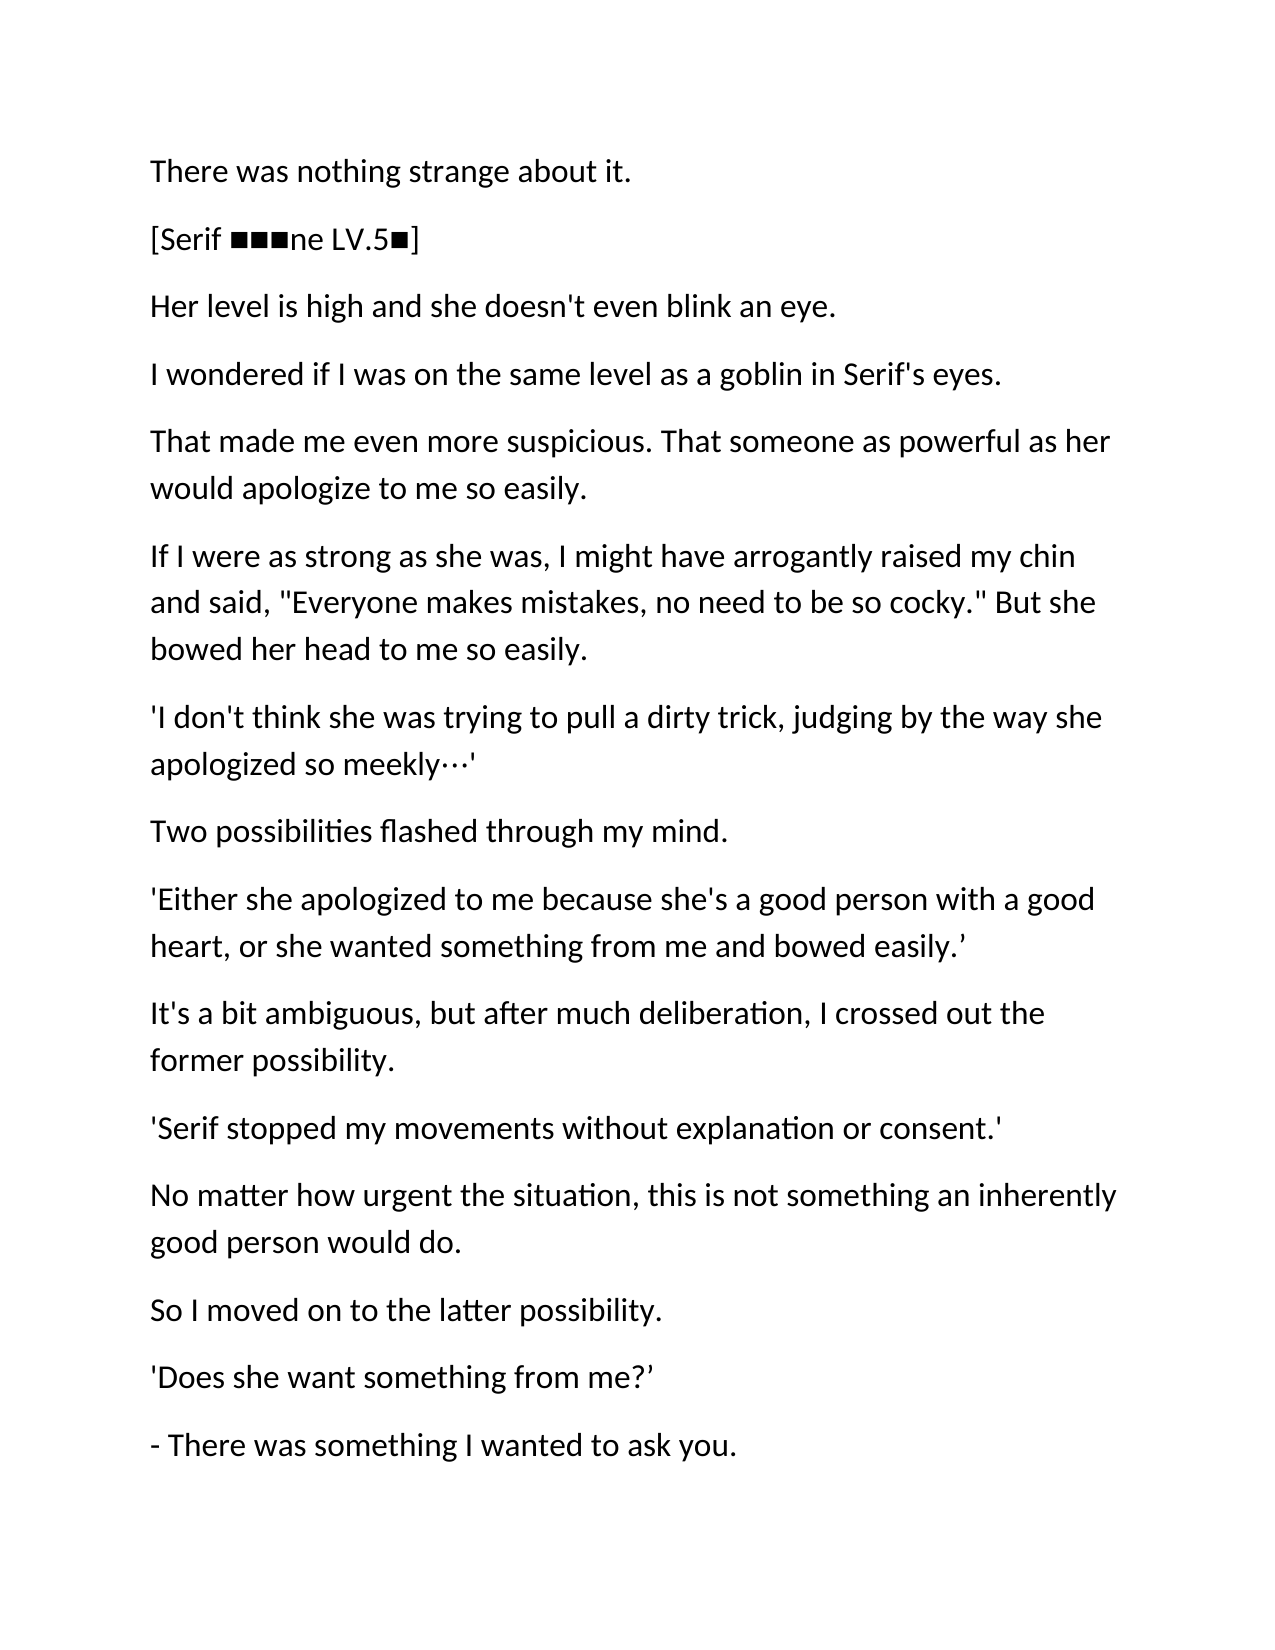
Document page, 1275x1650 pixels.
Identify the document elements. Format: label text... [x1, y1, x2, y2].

text So I moved on to the latter possibility. [150, 1289, 1125, 1329]
text I wondered if I was on the same level as a goblin in Serif's eyes. [150, 353, 1125, 393]
text 'Does she want something from me?’ [150, 1356, 1125, 1397]
text There was nothing strange about it. [150, 150, 1125, 191]
text If I were as strong as she was, I might have arrogantly raised my chin and said, "Everyone makes mistakes, no need to be so cocky." But she bowed her head to me so easily. [150, 535, 1125, 669]
text Her level is high and she doesn't even blink an eye. [150, 285, 1125, 326]
text It's a bit ambiguous, but after much deliberation, I crossed out the former possibility. [150, 992, 1125, 1080]
text That made me even more suspicious. That someone as powerful as her would apologize to me so easily. [150, 420, 1125, 508]
text 'Serif stopped my movements without explanation or consent.' [150, 1107, 1125, 1147]
text [Serif ■■■ne LV.5■] [150, 218, 1125, 258]
text Two possibilities flashed through my mind. [150, 810, 1125, 851]
text 'Either she apologized to me because she's a good person with a good heart, or she wanted something from me and bowed easily.’ [150, 878, 1125, 965]
text No matter how urgent the situation, this is not something an inherently good person would do. [150, 1174, 1125, 1262]
text - There was something I wanted to ask you. [150, 1424, 1125, 1464]
text 'I don't think she was trying to pull a dirty trick, judging by the way she apologized so meekly⋯' [150, 696, 1125, 783]
